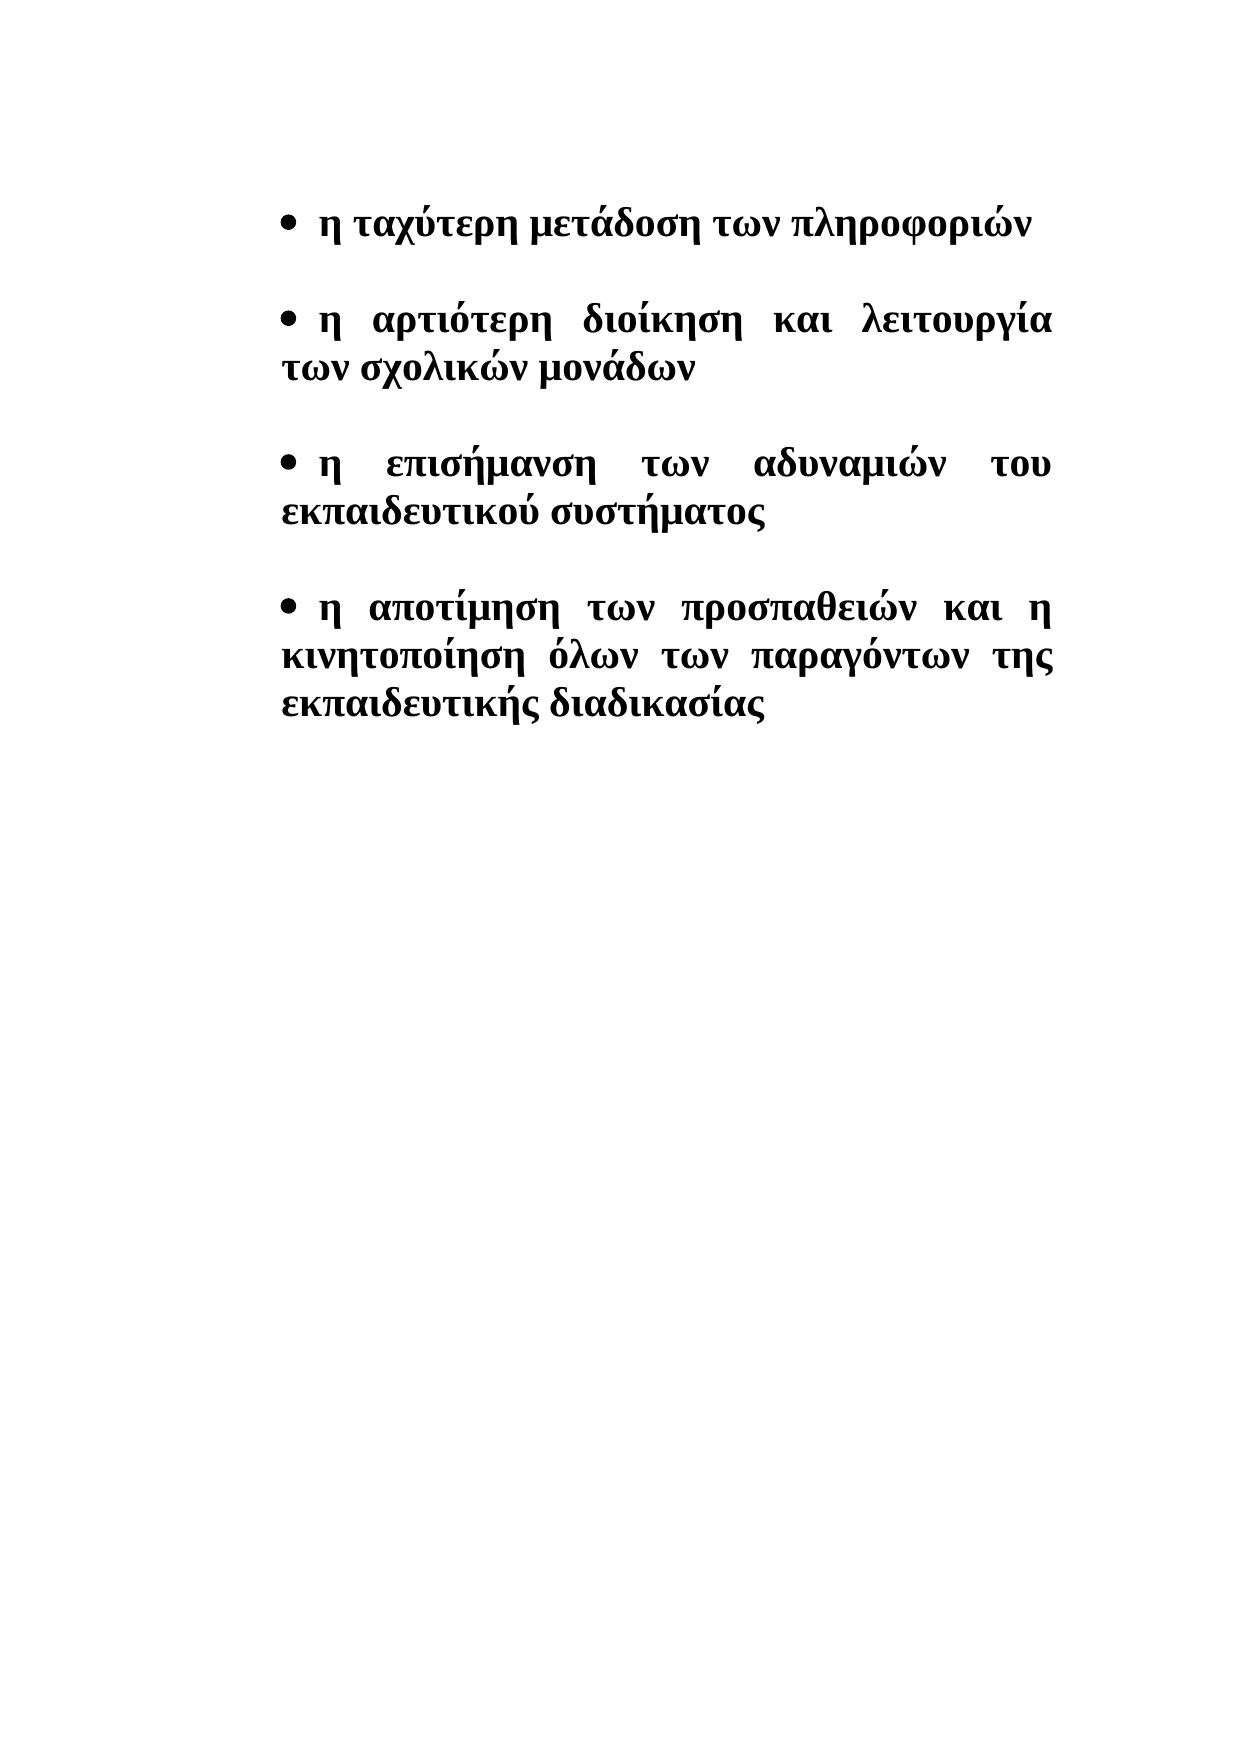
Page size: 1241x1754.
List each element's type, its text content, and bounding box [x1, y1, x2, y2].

list η αποτίμηση των προσπαθειών και η κινητοποίηση όλων των παραγόντων της εκπαιδευτικής διαδικασίας [281, 582, 1053, 725]
list η αρτιότερη διοίκηση και λειτουργία των σχολικών μονάδων [281, 294, 1053, 390]
list η ταχύτερη μετάδοση των πληροφοριών [281, 198, 1053, 246]
list η επισήμανση των αδυναμιών του εκπαιδευτικού συστήματος [281, 438, 1053, 534]
